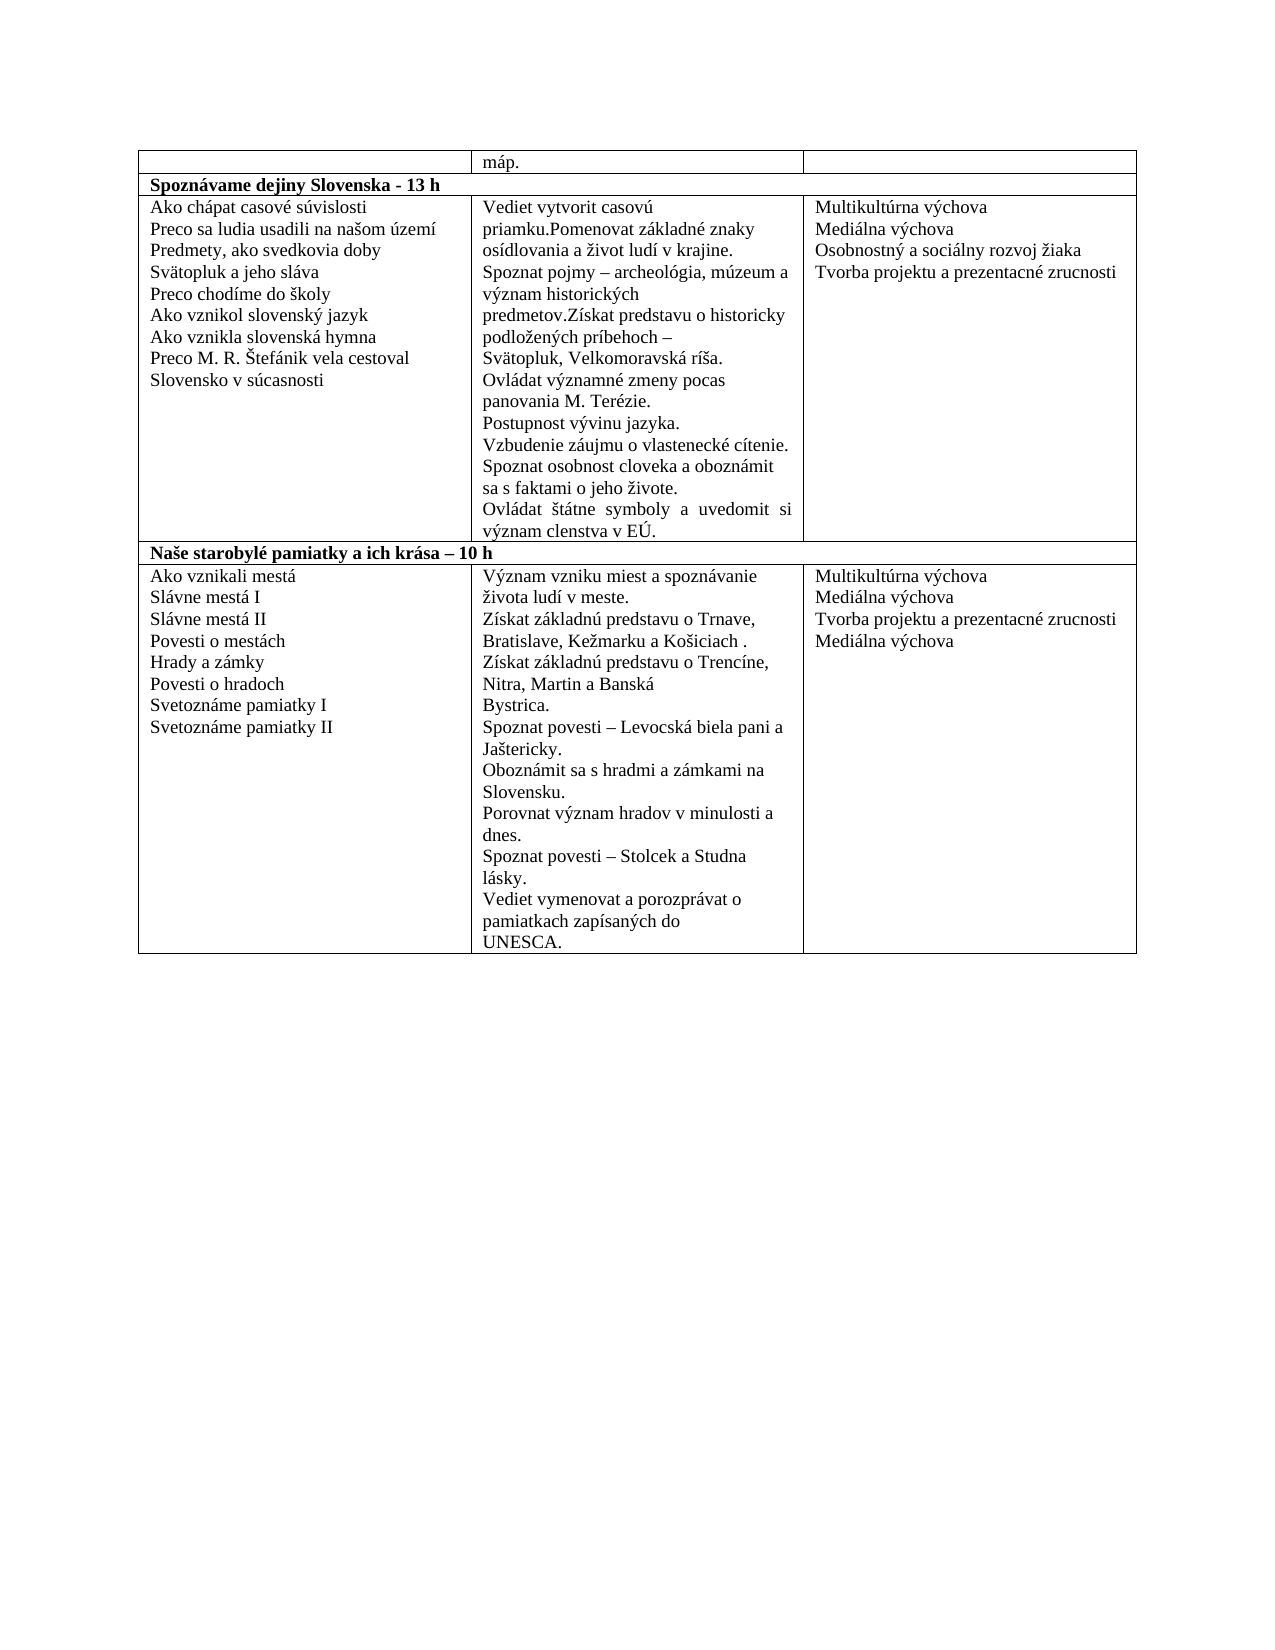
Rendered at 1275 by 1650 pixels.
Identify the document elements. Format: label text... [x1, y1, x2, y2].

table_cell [804, 151, 1136, 173]
table_cell Spoznávame dejiny Slovenska - 13 h [139, 174, 1136, 195]
table_cell Ako vznikali mestá Slávne mestá I Slávne mestá II Povesti o mestách Hrady a zámky Povesti o hradoch Svetoznáme pamiatky I Svetoznáme pamiatky II [139, 565, 471, 953]
table_cell Ako chápat casové súvislosti Preco sa ludia usadili na našom území Predmety, ako svedkovia doby Svätopluk a jeho sláva Preco chodíme do školy Ako vznikol slovenský jazyk Ako vznikla slovenská hymna Preco M. R. Štefánik vela cestoval Slovensko v súcasnosti [139, 196, 471, 541]
table_cell Multikultúrna výchova Mediálna výchova Tvorba projektu a prezentacné zrucnosti Mediálna výchova [804, 565, 1136, 953]
table_cell Naše starobylé pamiatky a ich krása – 10 h [139, 542, 1136, 564]
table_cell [139, 151, 471, 173]
table_cell Multikultúrna výchova Mediálna výchova Osobnostný a sociálny rozvoj žiaka Tvorba projektu a prezentacné zrucnosti [804, 196, 1136, 541]
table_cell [472, 151, 803, 173]
table_cell Význam vzniku miest a spoznávanie života ludí v meste. Získat základnú predstavu o Trnave, Bratislave, Kežmarku a Košiciach . Získat základnú predstavu o Trencíne, Nitra, Martin a Banská Bystrica. Spoznat povesti – Levocská biela pani a Jaštericky. Oboznámit sa s hradmi a zámkami na Slovensku. Porovnat význam hradov v minulosti a dnes. Spoznat povesti – Stolcek a Studna lásky. Vediet vymenovat a porozprávat o pamiatkach zapísaných do UNESCA. [472, 565, 803, 953]
table_cell Vediet vytvorit casovú priamku.Pomenovat základné znaky osídlovania a život ludí v krajine. Spoznat pojmy – archeológia, múzeum a význam historických predmetov.Získat predstavu o historicky podložených príbehoch – Svätopluk, Velkomoravská ríša. Ovládat významné zmeny pocas panovania M. Terézie. Postupnost vývinu jazyka. Vzbudenie záujmu o vlastenecké cítenie. Spoznat osobnost cloveka a oboznámit sa s faktami o jeho živote. Ovládat štátne symboly a uvedomit si význam clenstva v EÚ. [472, 196, 803, 541]
